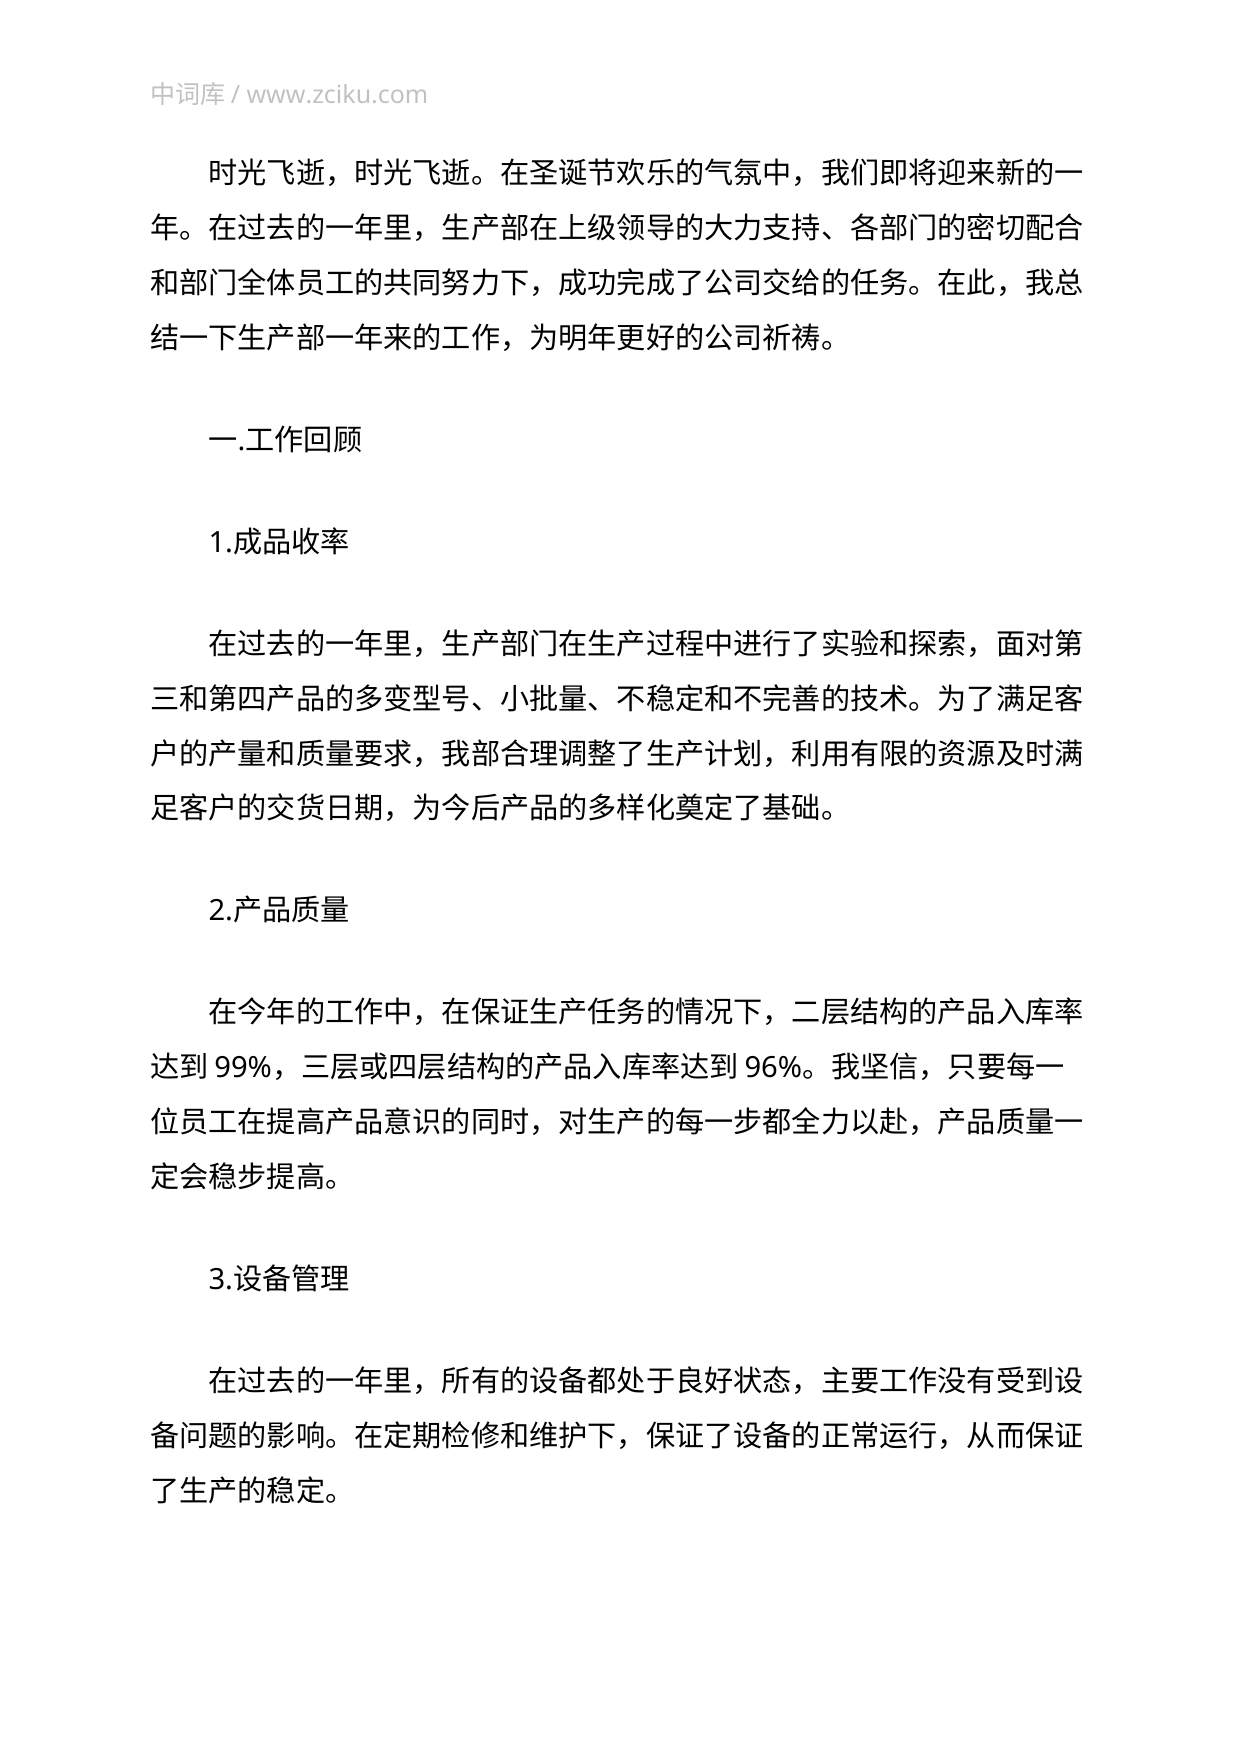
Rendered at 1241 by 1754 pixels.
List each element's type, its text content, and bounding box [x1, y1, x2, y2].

text 在过去的一年里，所有的设备都处于良好状态，主要工作没有受到设备问题的影响。在定期检修和维护下，保证了设备的正常运行，从而保证了生产的稳定。 [150, 1357, 1090, 1509]
text 3.设备管理 [150, 1255, 1090, 1298]
text 时光飞逝，时光飞逝。在圣诞节欢乐的气氛中，我们即将迎来新的一年。在过去的一年里，生产部在上级领导的大力支持、各部门的密切配合和部门全体员工的共同努力下，成功完成了公司交给的任务。在此，我总结一下生产部一年来的工作，为明年更好的公司祈祷。 [150, 150, 1090, 357]
text 1.成品收率 [150, 518, 1090, 561]
text 在今年的工作中，在保证生产任务的情况下，二层结构的产品入库率达到99%，三层或四层结构的产品入库率达到96%。我坚信，只要每一位员工在提高产品意识的同时，对生产的每一步都全力以赴，产品质量一定会稳步提高。 [150, 989, 1090, 1196]
text 在过去的一年里，生产部门在生产过程中进行了实验和探索，面对第三和第四产品的多变型号、小批量、不稳定和不完善的技术。为了满足客户的产量和质量要求，我部合理调整了生产计划，利用有限的资源及时满足客户的交货日期，为今后产品的多样化奠定了基础。 [150, 620, 1090, 827]
text 一.工作回顾 [150, 416, 1090, 459]
text 2.产品质量 [150, 887, 1090, 929]
